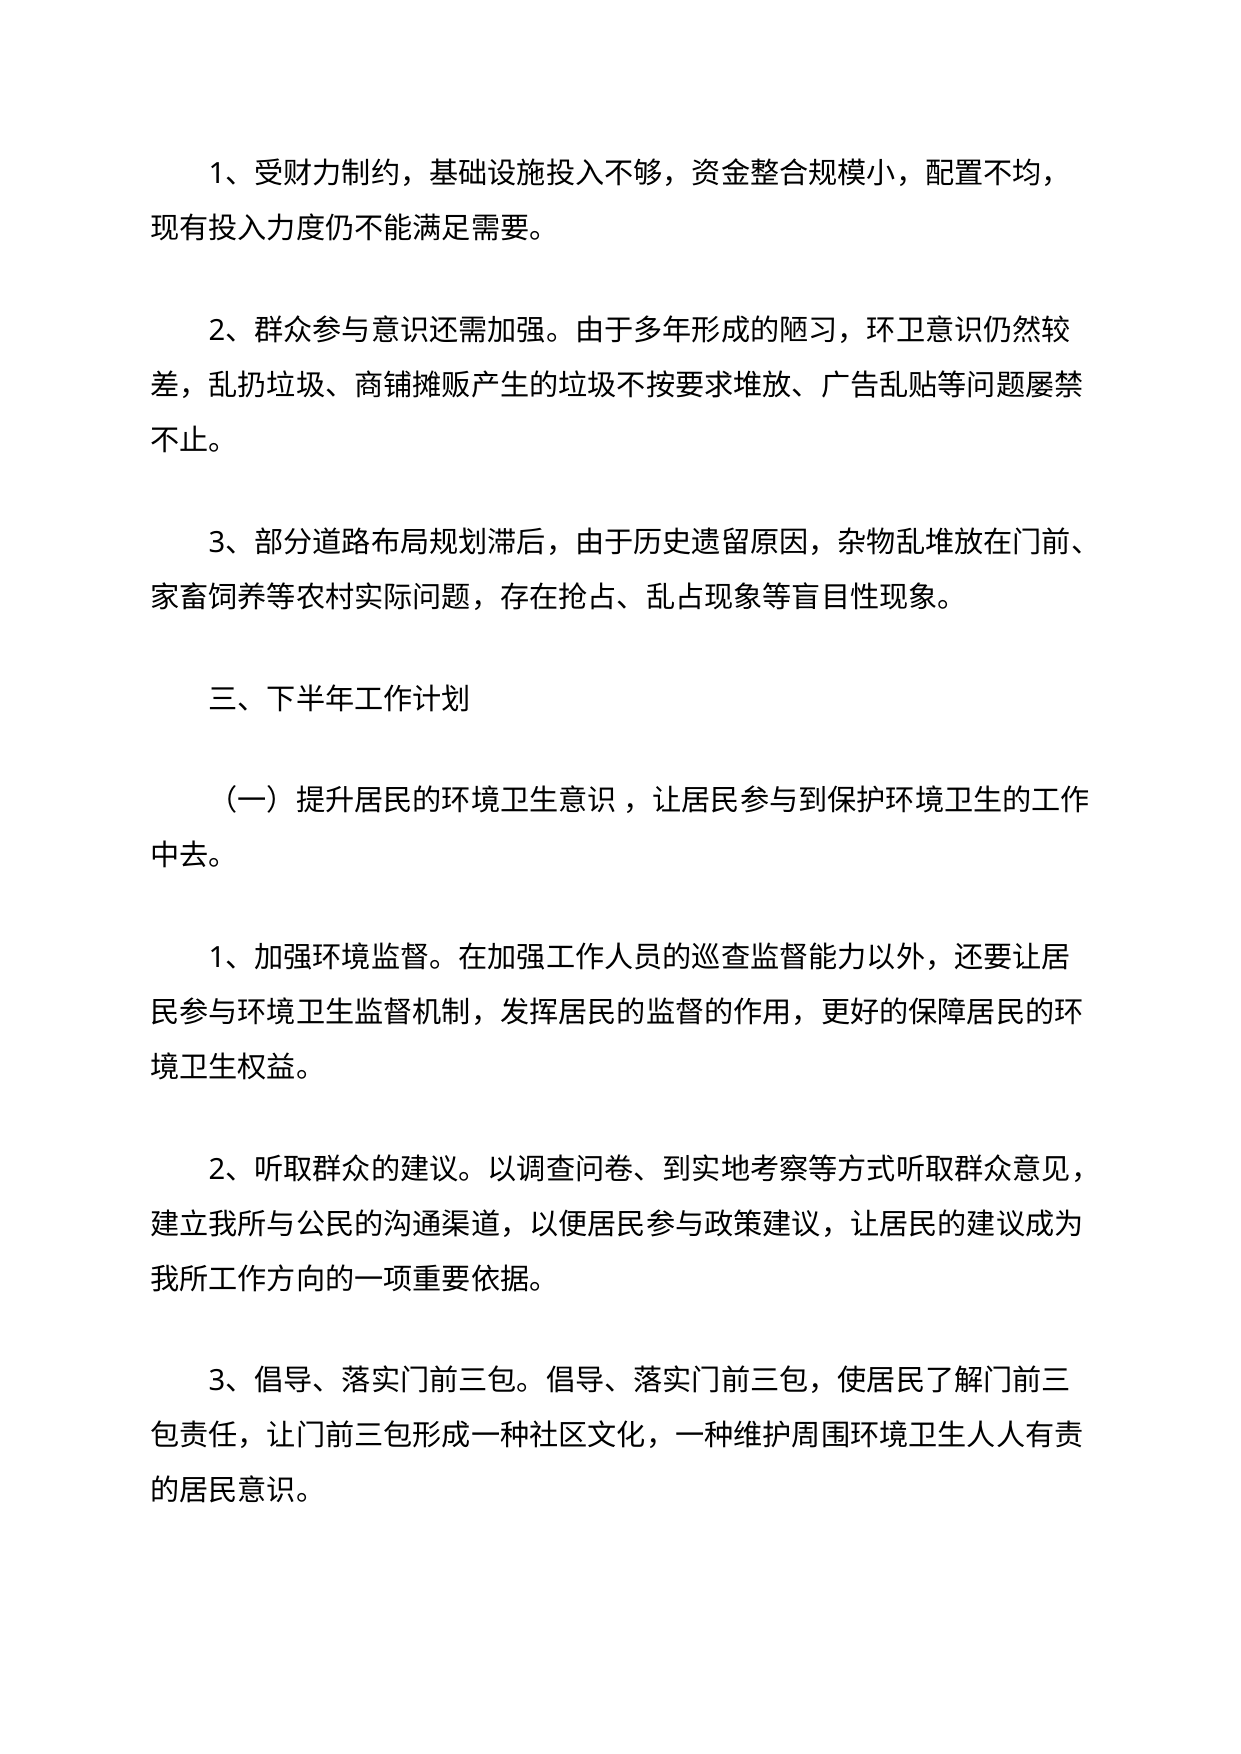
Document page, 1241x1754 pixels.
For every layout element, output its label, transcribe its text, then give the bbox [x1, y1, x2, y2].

text 2、群众参与意识还需加强。由于多年形成的陋习，环卫意识仍然较差，乱扔垃圾、商铺摊贩产生的垃圾不按要求堆放、广告乱贴等问题屡禁不止。 [150, 307, 1090, 459]
text 3、部分道路布局规划滞后，由于历史遗留原因，杂物乱堆放在门前、家畜饲养等农村实际问题，存在抢占、乱占现象等盲目性现象。 [150, 518, 1090, 616]
text 1、加强环境监督。在加强工作人员的巡查监督能力以外，还要让居民参与环境卫生监督机制，发挥居民的监督的作用，更好的保障居民的环境卫生权益。 [150, 934, 1090, 1086]
text 三、下半年工作计划 [150, 675, 1090, 717]
text 2、听取群众的建议。以调查问卷、到实地考察等方式听取群众意见，建立我所与公民的沟通渠道，以便居民参与政策建议，让居民的建议成为我所工作方向的一项重要依据。 [150, 1145, 1090, 1297]
text 3、倡导、落实门前三包。倡导、落实门前三包，使居民了解门前三包责任，让门前三包形成一种社区文化，一种维护周围环境卫生人人有责的居民意识。 [150, 1357, 1090, 1509]
text （一）提升居民的环境卫生意识 ，让居民参与到保护环境卫生的工作中去。 [150, 777, 1090, 874]
text 1、受财力制约，基础设施投入不够，资金整合规模小，配置不均，现有投入力度仍不能满足需要。 [150, 150, 1090, 247]
